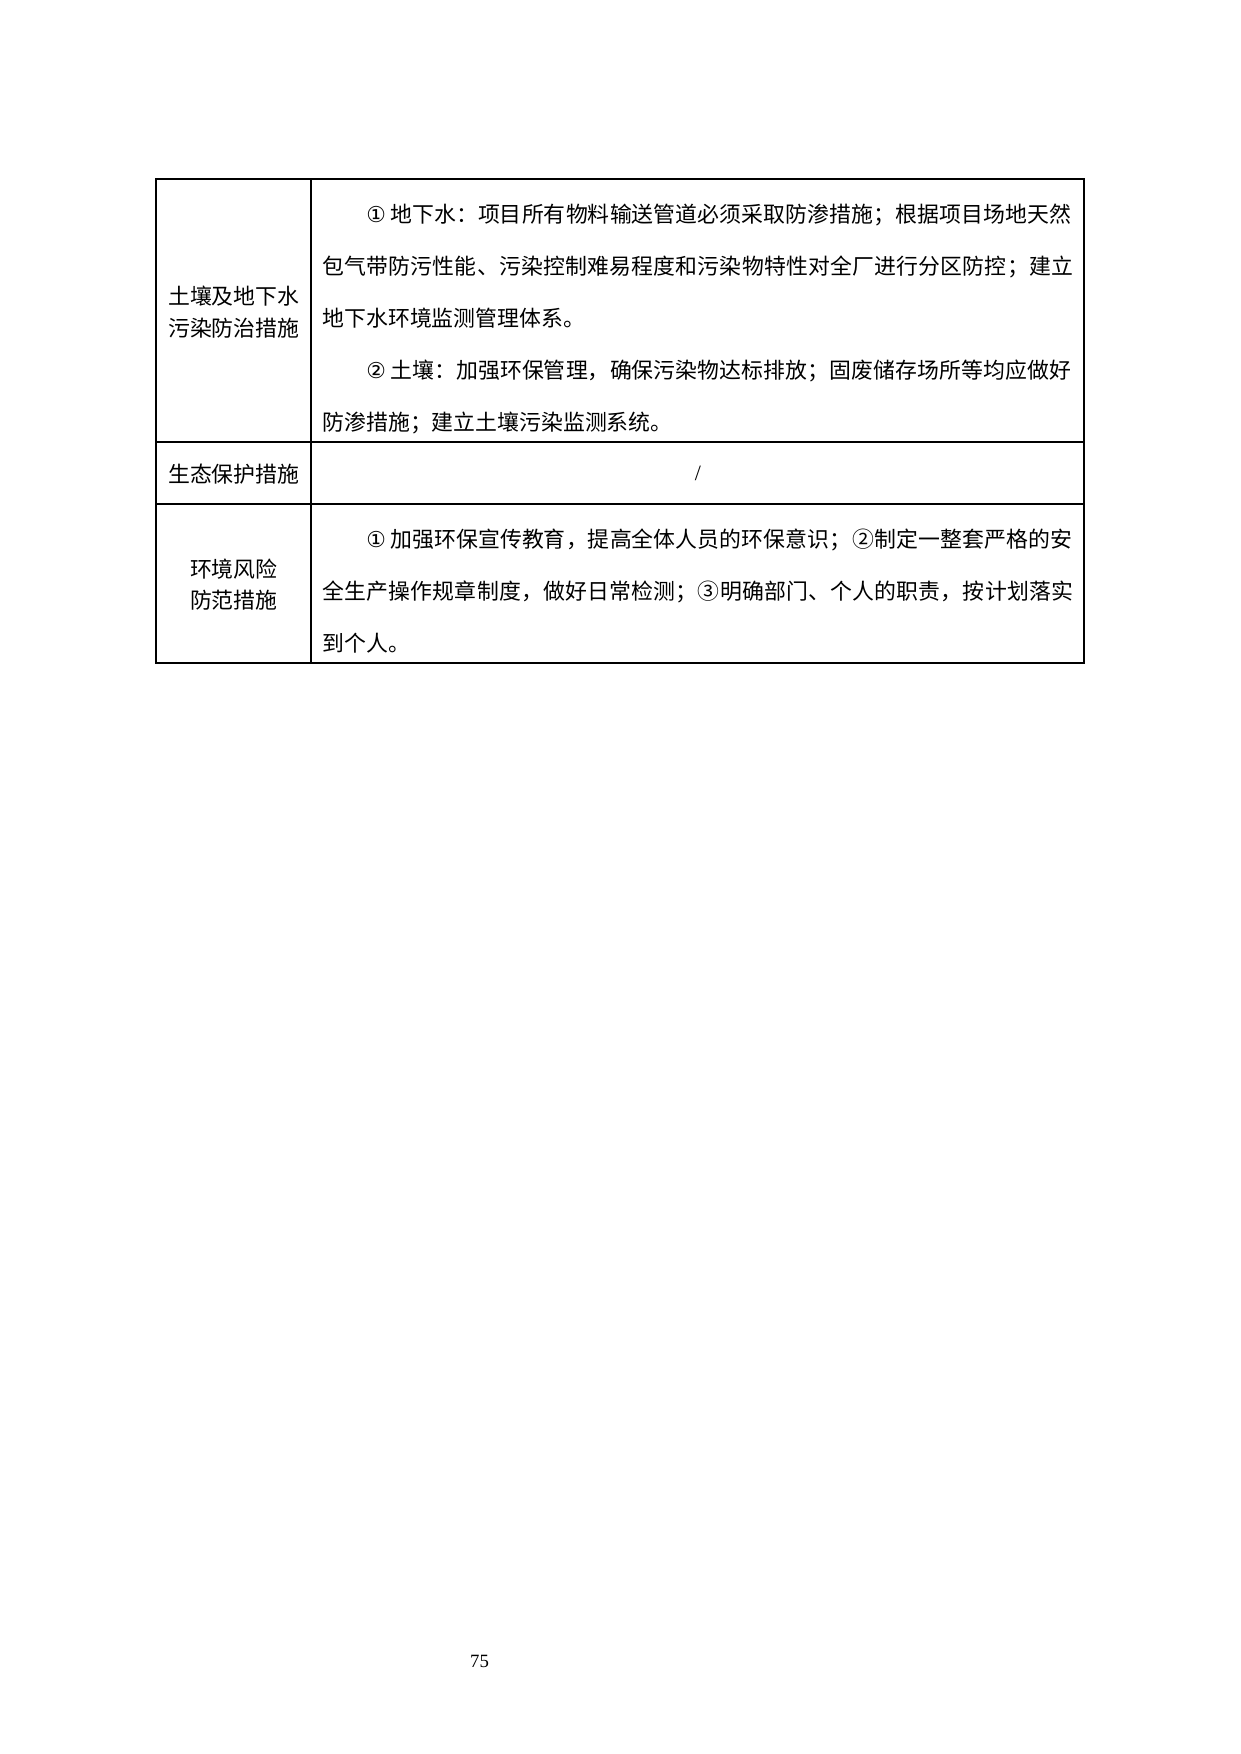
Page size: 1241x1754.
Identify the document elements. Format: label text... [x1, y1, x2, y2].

table_cell ①地下水：项目所有物料输送管道必须采取防渗措施；根据项目场地天然包气带防污性能、污染控制难易程度和污染物特性对全厂进行分区防控；建立地下水环境监测管理体系。 ②土壤：加强环保管理，确保污染物达标排放；固废储存场所等均应做好防渗措施；建立土壤污染监测系统。 [312, 180, 1083, 441]
table_cell 土壤及地下水 污染防治措施 [157, 180, 310, 441]
table_cell 环境风险 防范措施 [157, 505, 310, 662]
table_cell / [312, 443, 1083, 503]
table_cell ①加强环保宣传教育，提高全体人员的环保意识；②制定一整套严格的安全生产操作规章制度，做好日常检测；③明确部门、个人的职责，按计划落实到个人。 [312, 505, 1083, 662]
table_cell 生态保护措施 [157, 443, 310, 503]
